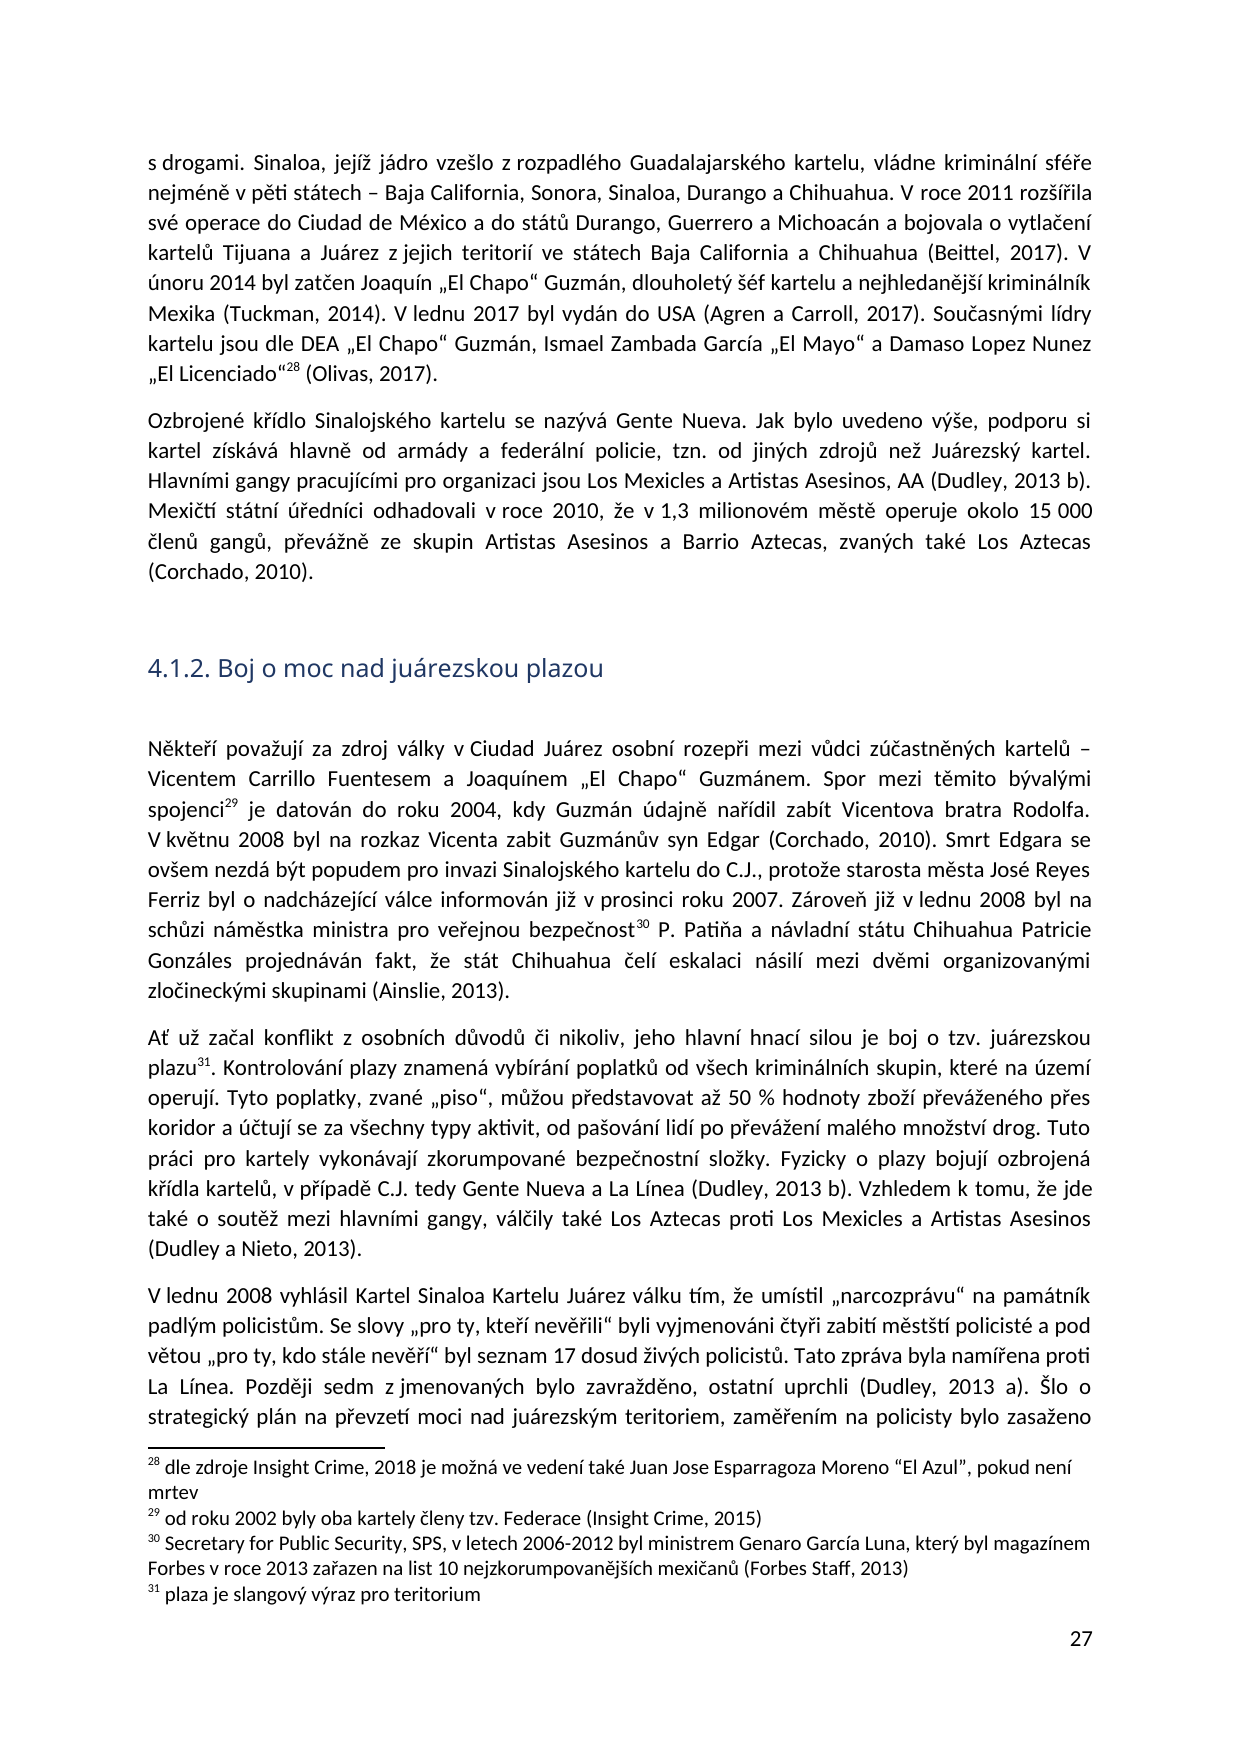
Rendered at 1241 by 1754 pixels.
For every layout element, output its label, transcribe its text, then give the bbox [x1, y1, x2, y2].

text Ozbrojené křídlo Sinalojského kartelu se nazývá Gente Nueva. Jak bylo uvedeno výše, podporu si kartel získává hlavně od armády a federální policie, tzn. od jiných zdrojů než Juárezský kartel. Hlavními gangy pracujícími pro organizaci jsou Los Mexicles a Artistas Asesinos, AA (Dudley, 2013 b). Mexičtí státní úředníci odhadovali v roce 2010, že v 1,3 milionovém městě operuje okolo 15 000 členů gangů, převážně ze skupin Artistas Asesinos a Barrio Aztecas, zvaných také Los Aztecas (Corchado, 2010). [148, 406, 1093, 585]
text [148, 1281, 1093, 1430]
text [148, 148, 1093, 387]
subtitle 4.1.2. Boj o moc nad juárezskou plazou [148, 651, 1093, 685]
text Někteří považují za zdroj války v Ciudad Juárez osobní rozepři mezi vůdci zúčastněných kartelů – Vicentem Carrillo Fuentesem a Joaquínem „El Chapo“ Guzmánem. Spor mezi těmito bývalými spojenci je datován do roku 2004, kdy Guzmán údajně nařídil zabít Vicentova bratra Rodolfa. V květnu 2008 byl na rozkaz Vicenta zabit Guzmánův syn Edgar (Corchado, 2010). Smrt Edgara se ovšem nezdá být popudem pro invazi Sinalojského kartelu do C.J., protože starosta města José Reyes Ferriz byl o nadcházející válce informován již v prosinci roku 2007. Zároveň již v lednu 2008 byl na schůzi náměstka ministra pro veřejnou bezpečnost P. Patiňa a návladní státu Chihuahua Patricie Gonzáles projednáván fakt, že stát Chihuahua čelí eskalaci násilí mezi dvěmi organizovanými zločineckými skupinami (Ainslie, 2013). [148, 734, 1093, 1004]
text Ať už začal konflikt z osobních důvodů či nikoliv, jeho hlavní hnací silou je boj o tzv. juárezskou plazu. Kontrolování plazy znamená vybírání poplatků od všech kriminálních skupin, které na území operují. Tyto poplatky, zvané „piso“, můžou představovat až 50 % hodnoty zboží převáženého přes koridor a účtují se za všechny typy aktivit, od pašování lidí po převážení malého množství drog. Tuto práci pro kartely vykonávají zkorumpované bezpečnostní složky. Fyzicky o plazy bojují ozbrojená křídla kartelů, v případě C.J. tedy Gente Nueva a La Línea (Dudley, 2013 b). Vzhledem k tomu, že jde také o soutěž mezi hlavními gangy, válčily také Los Aztecas proti Los Mexicles a Artistas Asesinos (Dudley a Nieto, 2013). [148, 1023, 1093, 1262]
